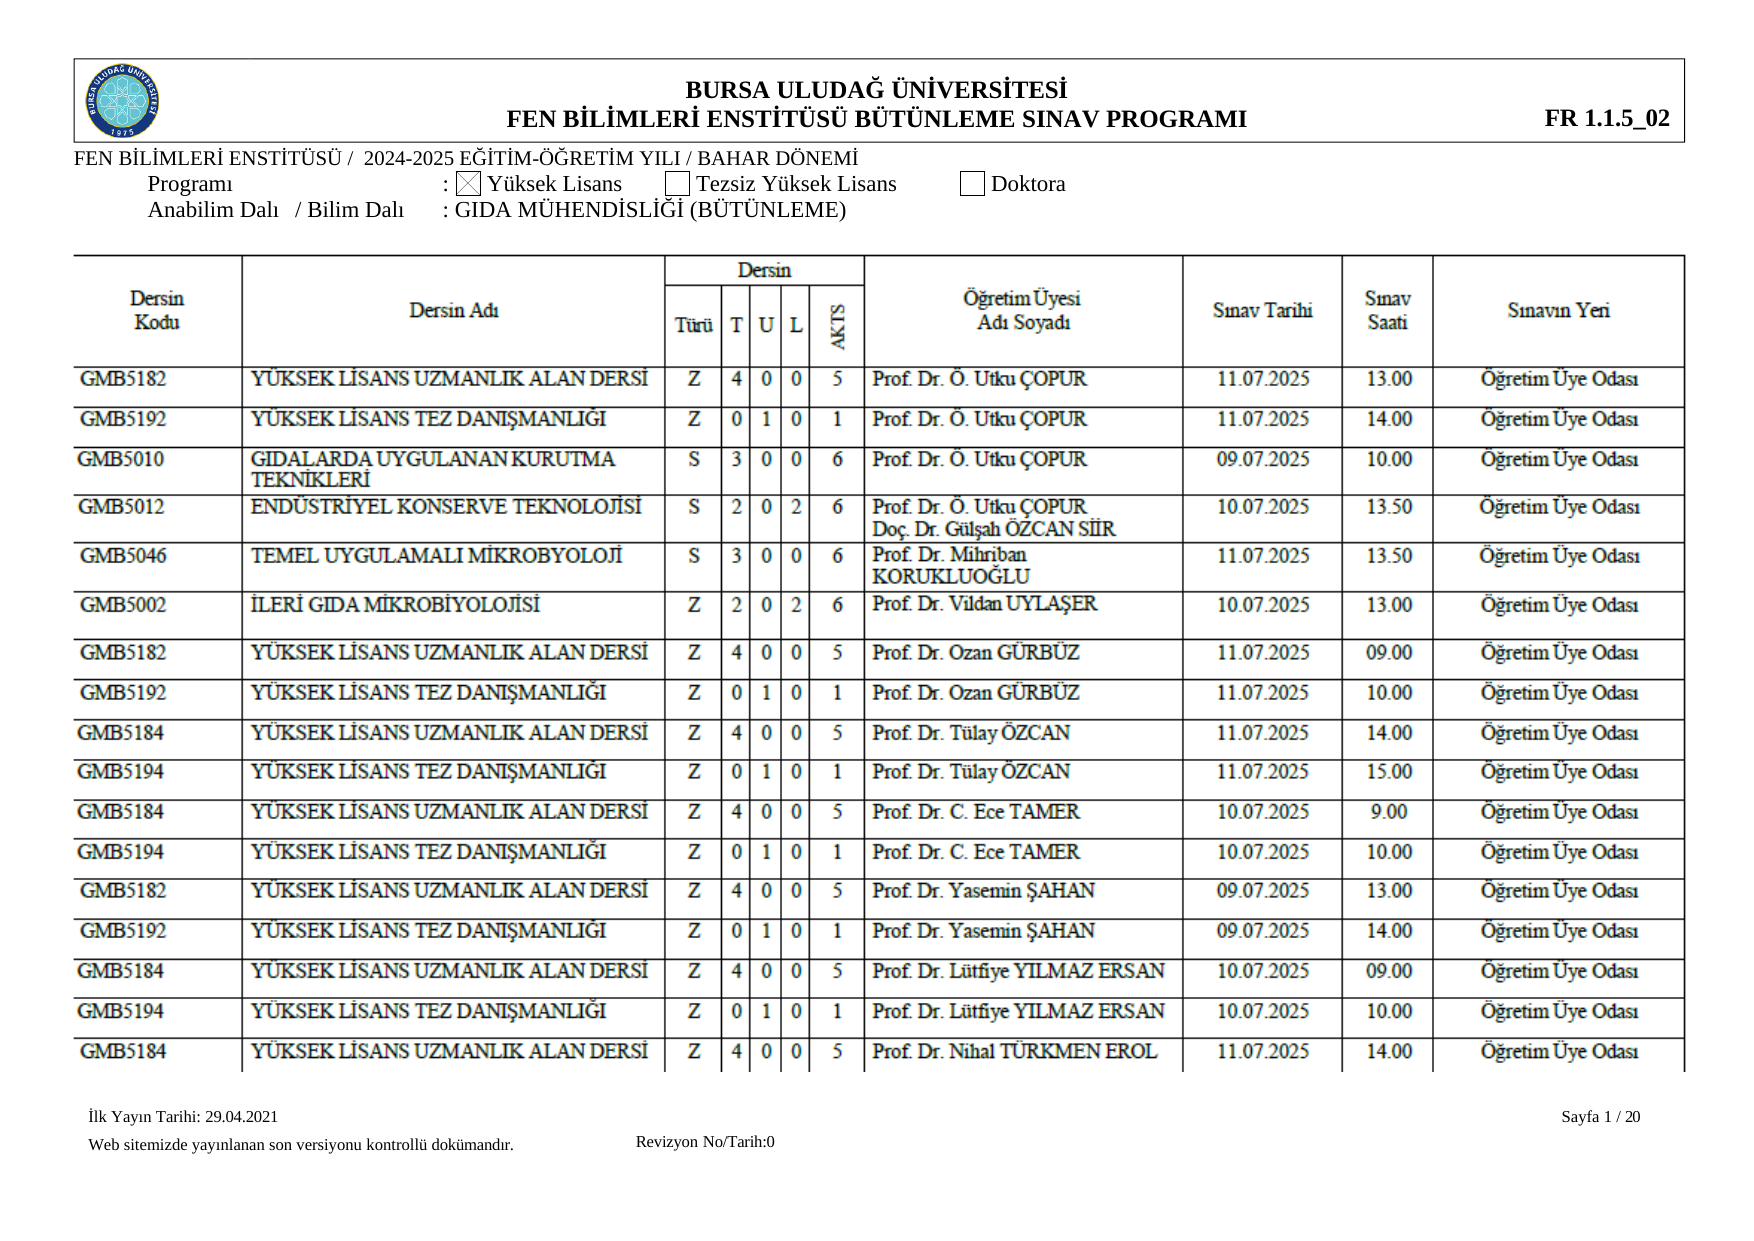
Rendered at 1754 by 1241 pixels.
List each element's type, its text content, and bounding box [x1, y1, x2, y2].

text FEN BİLİMLERİ ENSTİTÜSÜ / EĞİTİM-ÖĞRETİM YILI / DÖNEMİ [74, 146, 1710, 170]
text Anabilim Dalı / Bilim Dalı : GIDA MÜHENDİSLİĞİ (BÜTÜNLEME) [74, 196, 1710, 223]
text Programı : Yüksek Lisans Tezsiz Yüksek Lisans Doktora [74, 170, 456, 196]
text Programı : Yüksek Lisans Tezsiz Yüksek Lisans Doktora [480, 170, 1710, 196]
picture [85, 63, 159, 138]
picture [73, 251, 1693, 1072]
